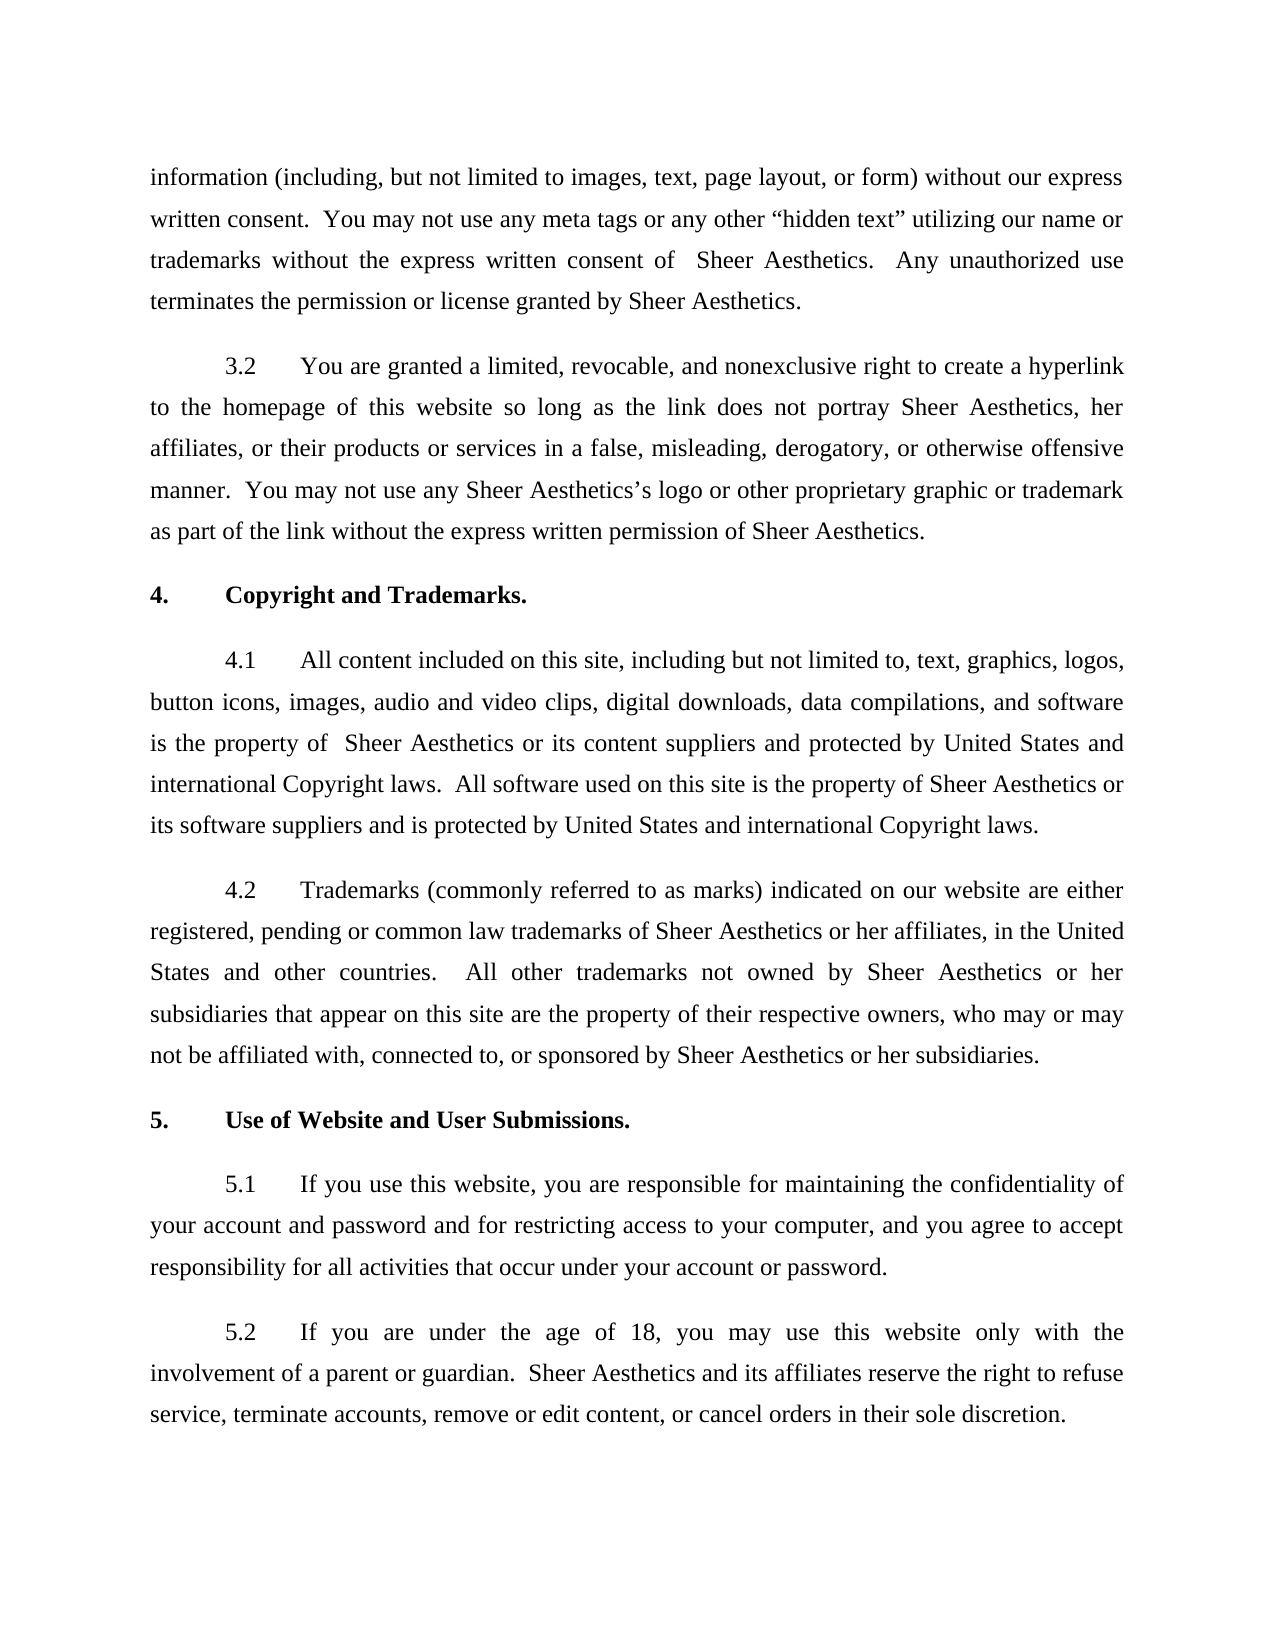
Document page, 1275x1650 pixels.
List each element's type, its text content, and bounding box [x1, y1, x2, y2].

text 4. Copyright and Trademarks. [150, 568, 1125, 609]
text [150, 150, 1125, 315]
text 5. Use of Website and User Submissions. [150, 1092, 1125, 1133]
text 5.2 If you are under the age of 18, you may use this website only with the involvement of a parent or guardian. Sheer Aesthetics and its affiliates reserve the right to refuse service, terminate accounts, remove or edit content, or cancel orders in their sole discretion. [150, 1304, 1125, 1428]
text 4.2 Trademarks (commonly referred to as marks) indicated on our website are either registered, pending or common law trademarks of Sheer Aesthetics or her affiliates, in the United States and other countries. All other trademarks not owned by Sheer Aesthetics or her subsidiaries that appear on this site are the property of their respective owners, who may or may not be affiliated with, connected to, or sponsored by Sheer Aesthetics or her subsidiaries. [150, 862, 1125, 1069]
text 5.1 If you use this website, you are responsible for maintaining the confidentiality of your account and password and for restricting access to your computer, and you agree to accept responsibility for all activities that occur under your account or password. [150, 1157, 1125, 1281]
text 4.1 All content included on this site, including but not limited to, text, graphics, logos, button icons, images, audio and video clips, digital downloads, data compilations, and software is the property of Sheer Aesthetics or its content suppliers and protected by United States and international Copyright laws. All software used on this site is the property of Sheer Aesthetics or its software suppliers and is protected by United States and international Copyright laws. [150, 633, 1125, 839]
text 3.2 You are granted a limited, revocable, and nonexclusive right to create a hyperlink to the homepage of this website so long as the link does not portray Sheer Aesthetics, her affiliates, or their products or services in a false, misleading, derogatory, or otherwise offensive manner. You may not use any Sheer Aesthetics’s logo or other proprietary graphic or trademark as part of the link without the express written permission of Sheer Aesthetics. [150, 338, 1125, 545]
